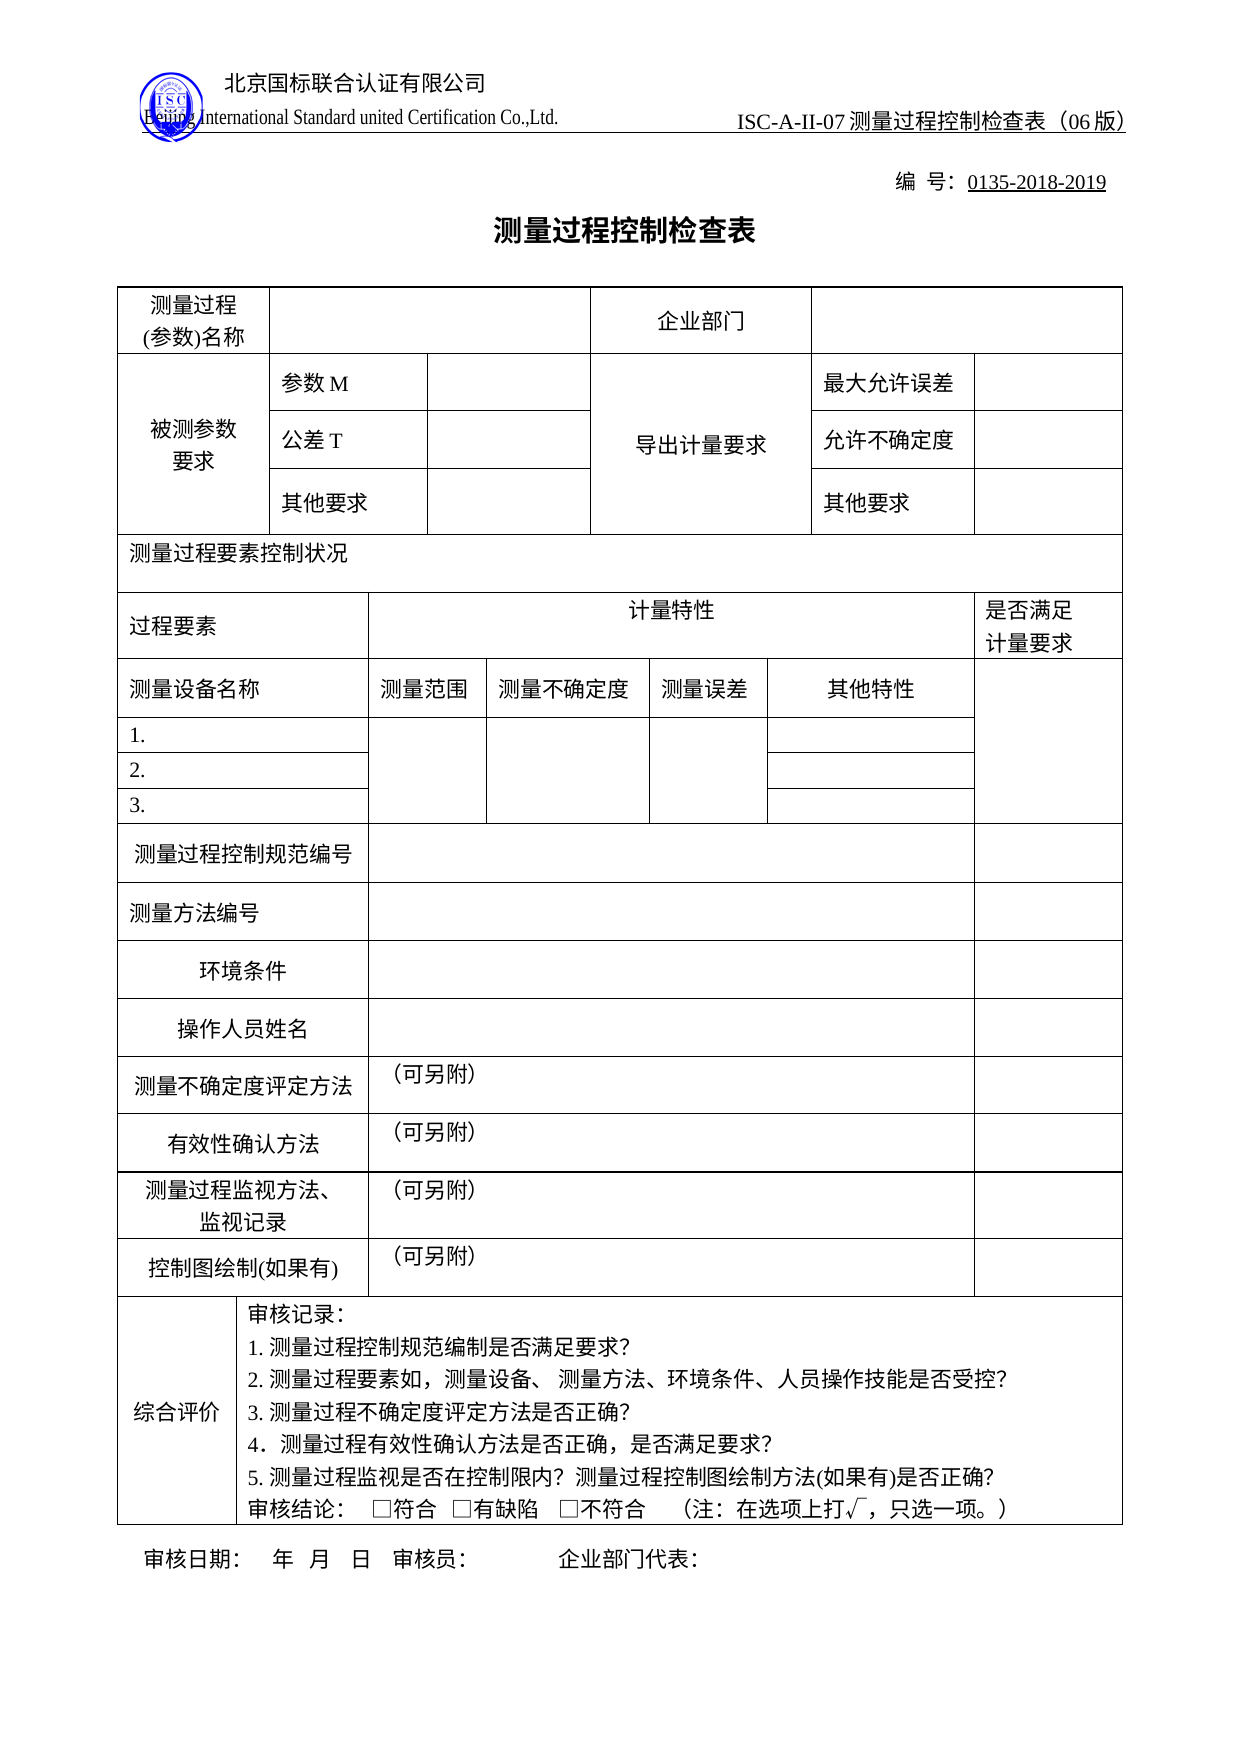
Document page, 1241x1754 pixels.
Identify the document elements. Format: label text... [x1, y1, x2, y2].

table_header 测量过程 (参数)名称 [118, 288, 269, 352]
table_cell [975, 659, 1122, 823]
table_cell [975, 354, 1122, 410]
table_cell [650, 718, 767, 823]
table_cell 2. [118, 753, 368, 788]
table_cell 测量过程控制规范编号 [118, 824, 368, 882]
table_cell 测量设备名称 [118, 659, 368, 717]
table_cell （可另附） [369, 1239, 974, 1296]
table_cell 允许不确定度 [812, 411, 974, 468]
table_cell [975, 469, 1122, 534]
table_cell [428, 411, 590, 468]
table_cell 环境条件 [118, 941, 368, 998]
table_cell 参数M [270, 354, 427, 410]
table_cell 最大允许误差 [812, 354, 974, 410]
table_cell [369, 941, 974, 998]
table_cell （可另附） [369, 1114, 974, 1171]
table_cell [975, 1173, 1122, 1237]
table_cell 计量特性 [369, 593, 974, 658]
table_cell [975, 999, 1122, 1056]
table_cell 其他要求 [270, 469, 427, 534]
table_cell 测量方法编号 [118, 883, 368, 940]
table_cell 测量过程要素控制状况 [118, 535, 1122, 592]
table_cell [369, 883, 974, 940]
table_cell 是否满足 计量要求 [975, 593, 1122, 658]
table_cell [975, 824, 1122, 882]
table_cell [768, 789, 974, 823]
text 测量过程控制检查表 [144, 196, 1106, 261]
table_header [270, 288, 590, 352]
table_header [812, 288, 1122, 352]
table_cell 操作人员姓名 [118, 999, 368, 1056]
table_cell 其他要求 [812, 469, 974, 534]
table_cell 测量不确定度 [487, 659, 649, 717]
table_cell [975, 883, 1122, 940]
table_cell [768, 753, 974, 788]
table_cell [768, 718, 974, 752]
table_cell （可另附） [369, 1057, 974, 1113]
table_header 企业部门 [591, 288, 811, 352]
table_cell [369, 824, 974, 882]
table_cell [428, 354, 590, 410]
table_cell 导出计量要求 [591, 354, 811, 534]
table_cell （可另附） [369, 1173, 974, 1237]
table_cell 测量不确定度评定方法 [118, 1057, 368, 1113]
table_cell 审核记录： 1. 测量过程控制规范编制是否满足要求？ 2. 测量过程要素如，测量设备、 测量方法、环境条件、人员操作技能是否受控？ 3. 测量过程不确定度评定方法是否正确？ 4．测量过程有效性确认方法是否正确，是否满足要求？ 5. 测量过程监视是否在控制限内？测量过程控制图绘制方法(如果有)是否正确？ 审核结论： □符合 □有缺陷 □不符合 （注：在选项上打√，只选一项。） [237, 1297, 1122, 1524]
table_cell 综合评价 [118, 1297, 236, 1524]
table_cell 其他特性 [768, 659, 974, 717]
table_cell [369, 999, 974, 1056]
table_cell 测量过程监视方法、 监视记录 [118, 1173, 368, 1237]
table_cell [975, 1114, 1122, 1171]
table_cell 被测参数 要求 [118, 354, 269, 534]
table_cell [487, 718, 649, 823]
table_cell [975, 411, 1122, 468]
table_cell 测量范围 [369, 659, 486, 717]
table_cell [975, 1057, 1122, 1113]
table_cell 测量误差 [650, 659, 767, 717]
table_cell 3. [118, 789, 368, 823]
table_cell 1. [118, 718, 368, 752]
table_cell [975, 941, 1122, 998]
table_cell [369, 718, 486, 823]
text 编 号：0135-2018-2019 [144, 164, 1106, 196]
table_cell [428, 469, 590, 534]
table_cell 有效性确认方法 [118, 1114, 368, 1171]
table_cell 控制图绘制(如果有) [118, 1239, 368, 1296]
table_cell 过程要素 [118, 593, 368, 658]
text 审核日期： 年 月 日 审核员： 企业部门代表： [144, 1542, 1106, 1574]
table_cell 公差T [270, 411, 427, 468]
table_cell [975, 1239, 1122, 1296]
picture [138, 72, 202, 141]
